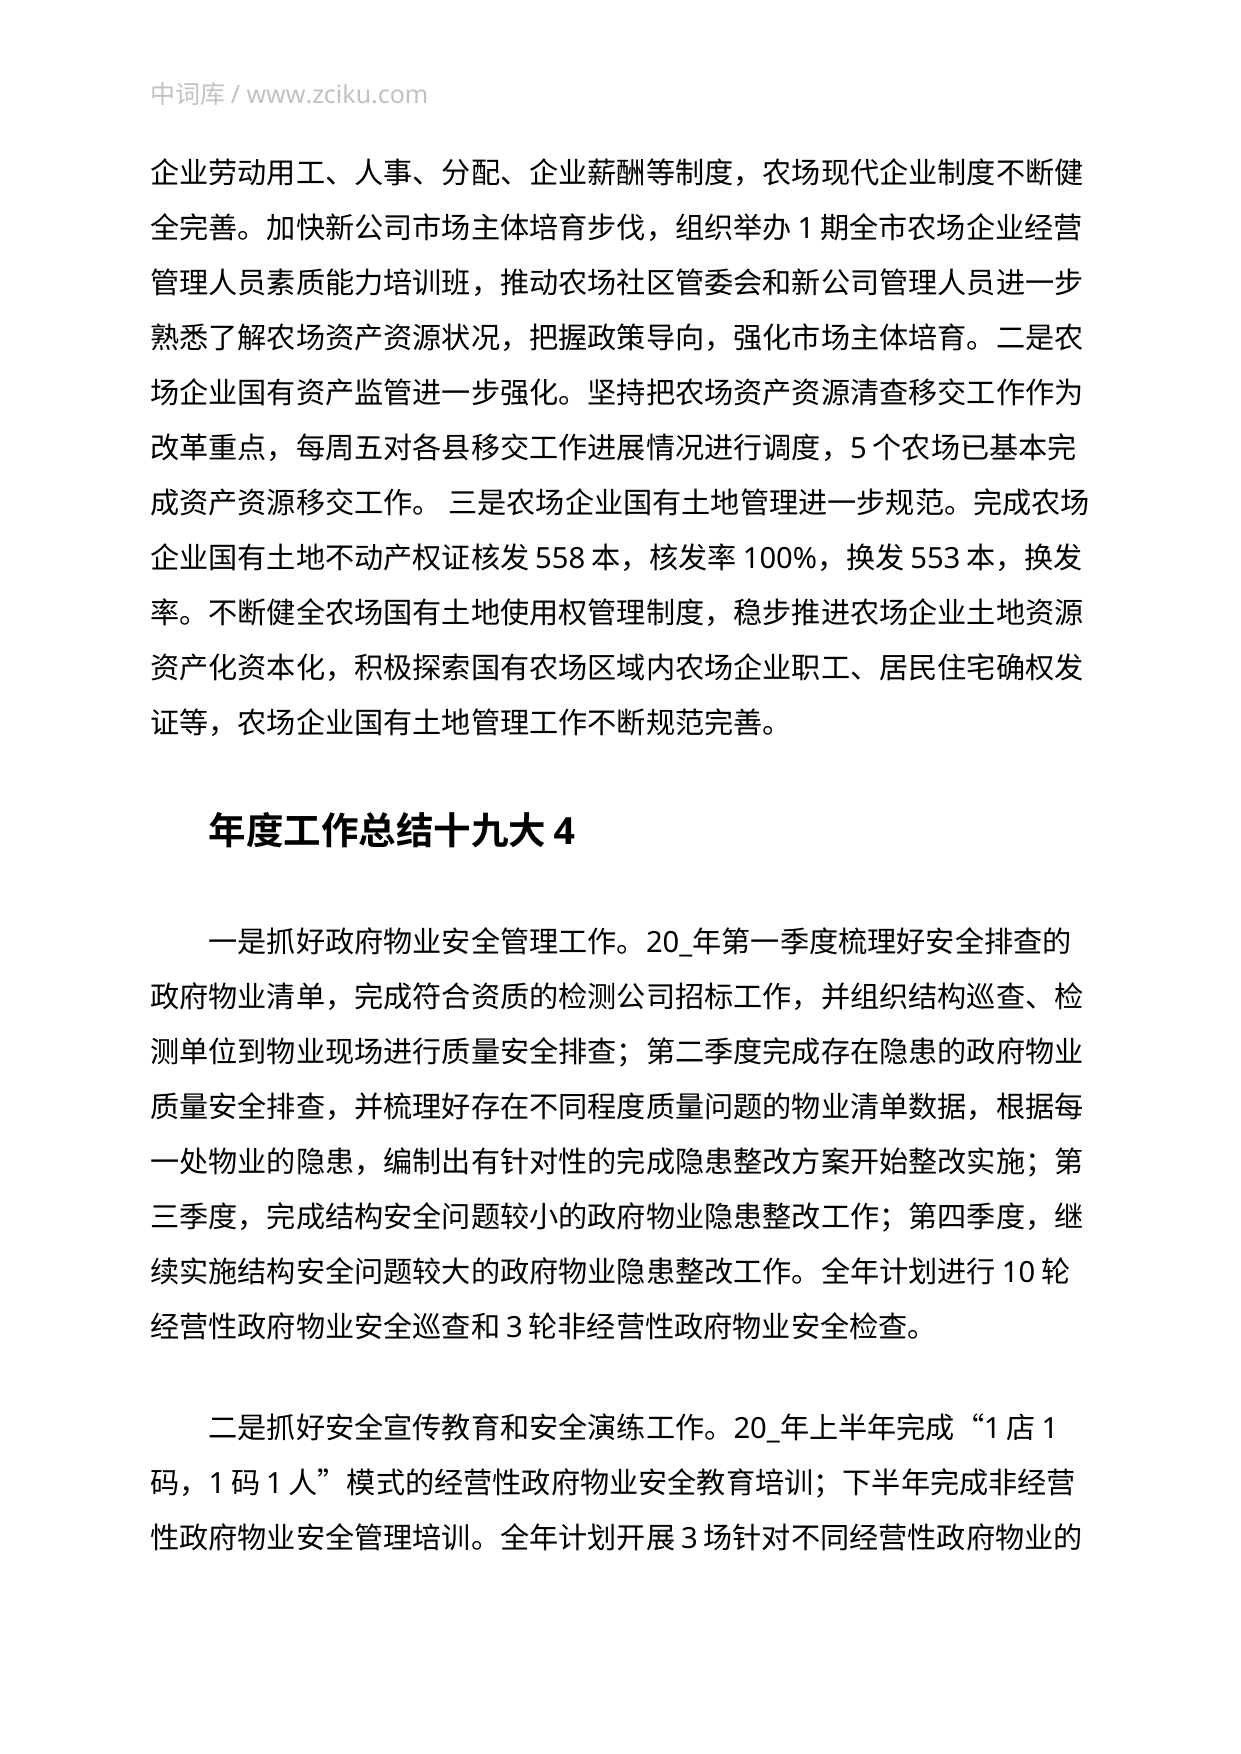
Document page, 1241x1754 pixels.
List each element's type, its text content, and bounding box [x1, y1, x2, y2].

text 一是抓好政府物业安全管理工作。20_年第一季度梳理好安全排查的政府物业清单，完成符合资质的检测公司招标工作，并组织结构巡查、检测单位到物业现场进行质量安全排查；第二季度完成存在隐患的政府物业质量安全排查，并梳理好存在不同程度质量问题的物业清单数据，根据每一处物业的隐患，编制出有针对性的完成隐患整改方案开始整改实施；第三季度，完成结构安全问题较小的政府物业隐患整改工作；第四季度，继续实施结构安全问题较大的政府物业隐患整改工作。全年计划进行10轮经营性政府物业安全巡查和3轮非经营性政府物业安全检查。 [150, 919, 1090, 1346]
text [150, 1405, 1090, 1557]
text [150, 150, 1090, 742]
text 年度工作总结十九大4 [150, 801, 1090, 856]
